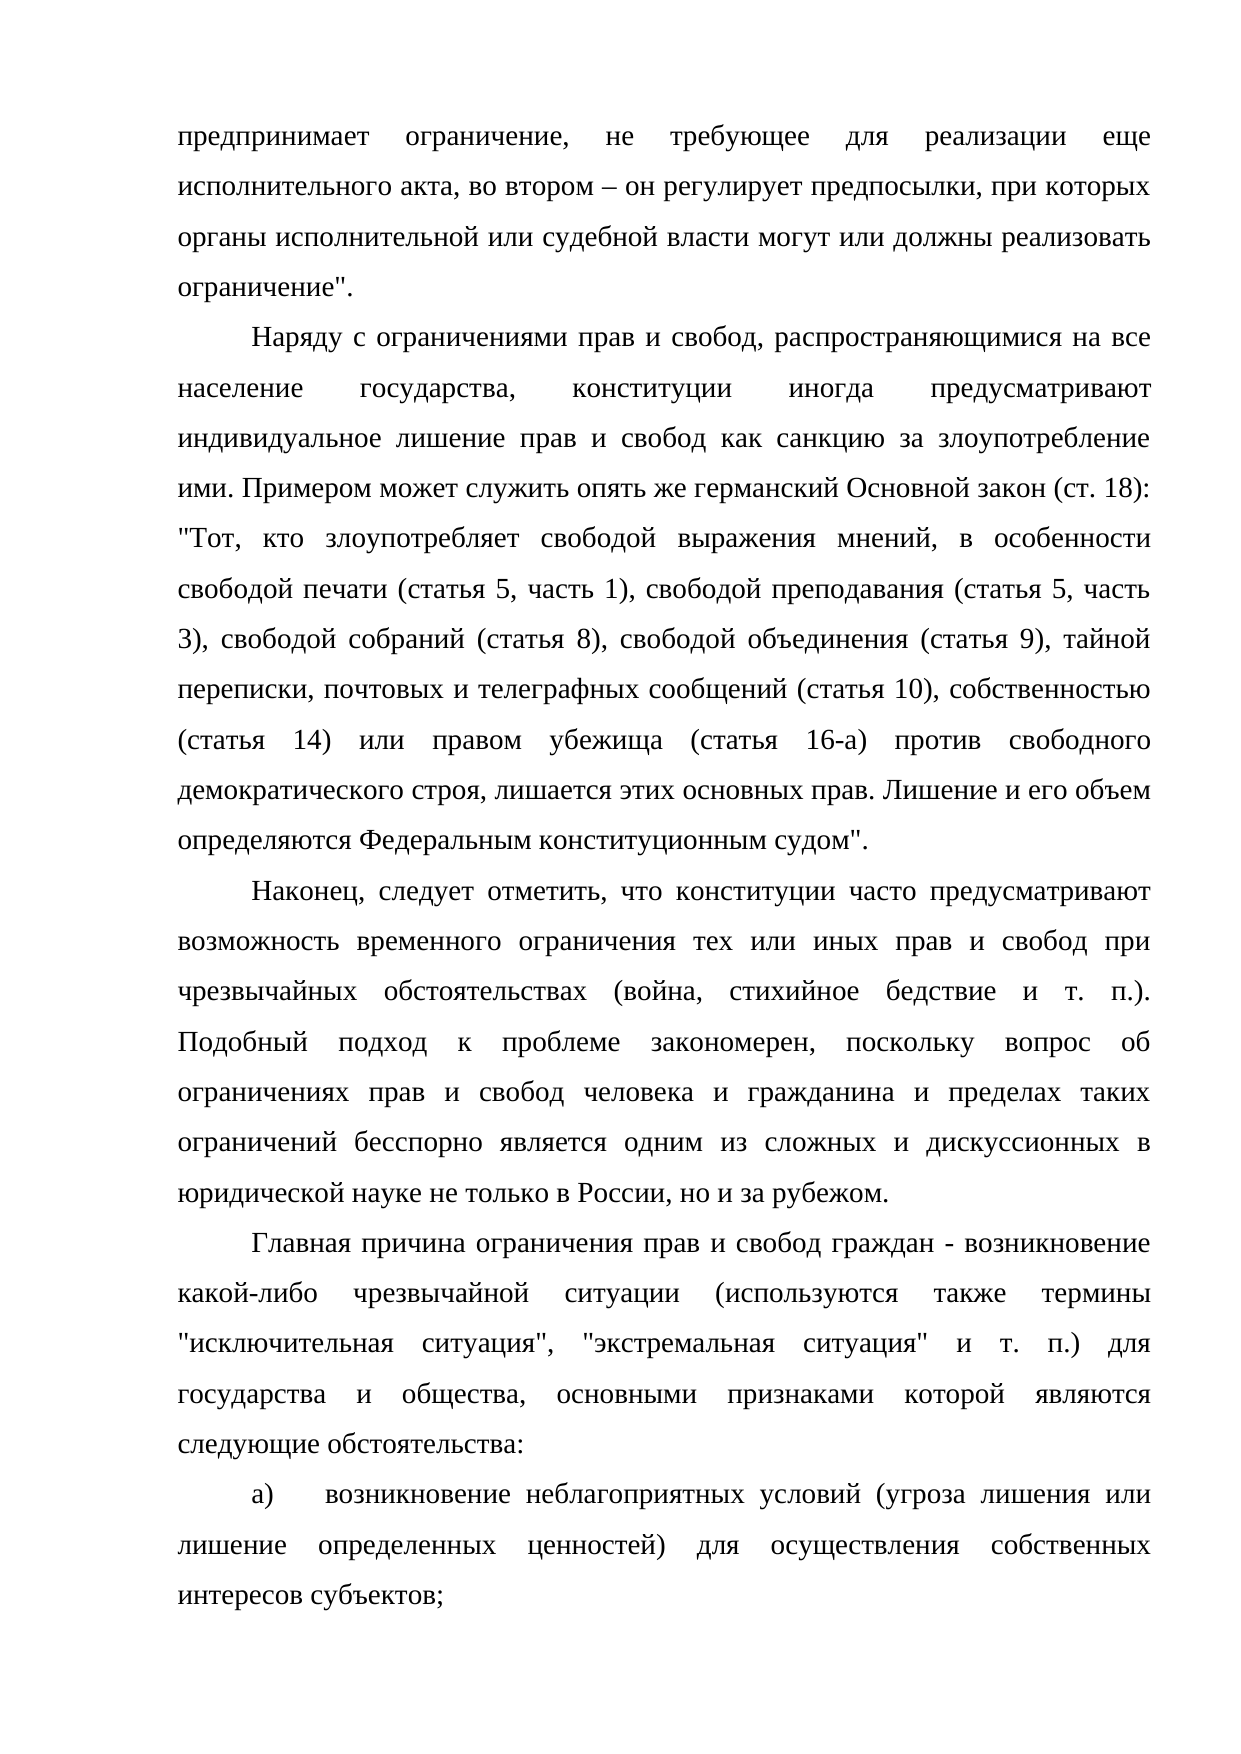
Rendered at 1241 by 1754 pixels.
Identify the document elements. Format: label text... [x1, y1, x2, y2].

text Главная причина ограничения прав и свобод граждан - возникновение какой-либо чрезвычайной ситуации (используются также термины "исключительная ситуация", "экстремальная ситуация" и т. п.) для государства и общества, основными признаками которой являются следующие обстоятельства: [177, 1225, 1152, 1460]
text Наряду с ограничениями прав и свобод, распространяющимися на все население государства, конституции иногда предусматривают индивидуальное лишение прав и свобод как санкцию за злоупотребление ими. Примером может служить опять же германский Основной закон (ст. 18): "Тот, кто злоупотребляет свободой выражения мнений, в особенности свободой печати (статья 5, часть 1), свободой преподавания (статья 5, часть 3), свободой собраний (статья 8), свободой объединения (статья 9), тайной переписки, почтовых и телеграфных сообщений (статья 10), собственностью (статья 14) или правом убежища (статья 16-а) против свободного демократического строя, лишается этих основных прав. Лишение и его объем определяются Федеральным конституционным судом". [177, 319, 1152, 856]
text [177, 118, 1152, 303]
text а) возникновение неблагоприятных условий (угроза лишения или лишение определенных ценностей) для осуществления собственных интересов субъектов; [177, 1477, 1152, 1611]
text Наконец, следует отметить, что конституции часто предусматривают возможность временного ограничения тех или иных прав и свобод при чрезвычайных обстоятельствах (война, стихийное бедствие и т. п.). Подобный подход к проблеме закономерен, поскольку вопрос об ограничениях прав и свобод человека и гражданина и пределах таких ограничений бесспорно является одним из сложных и дискуссионных в юридической науке не только в России, но и за рубежом. [177, 873, 1152, 1208]
